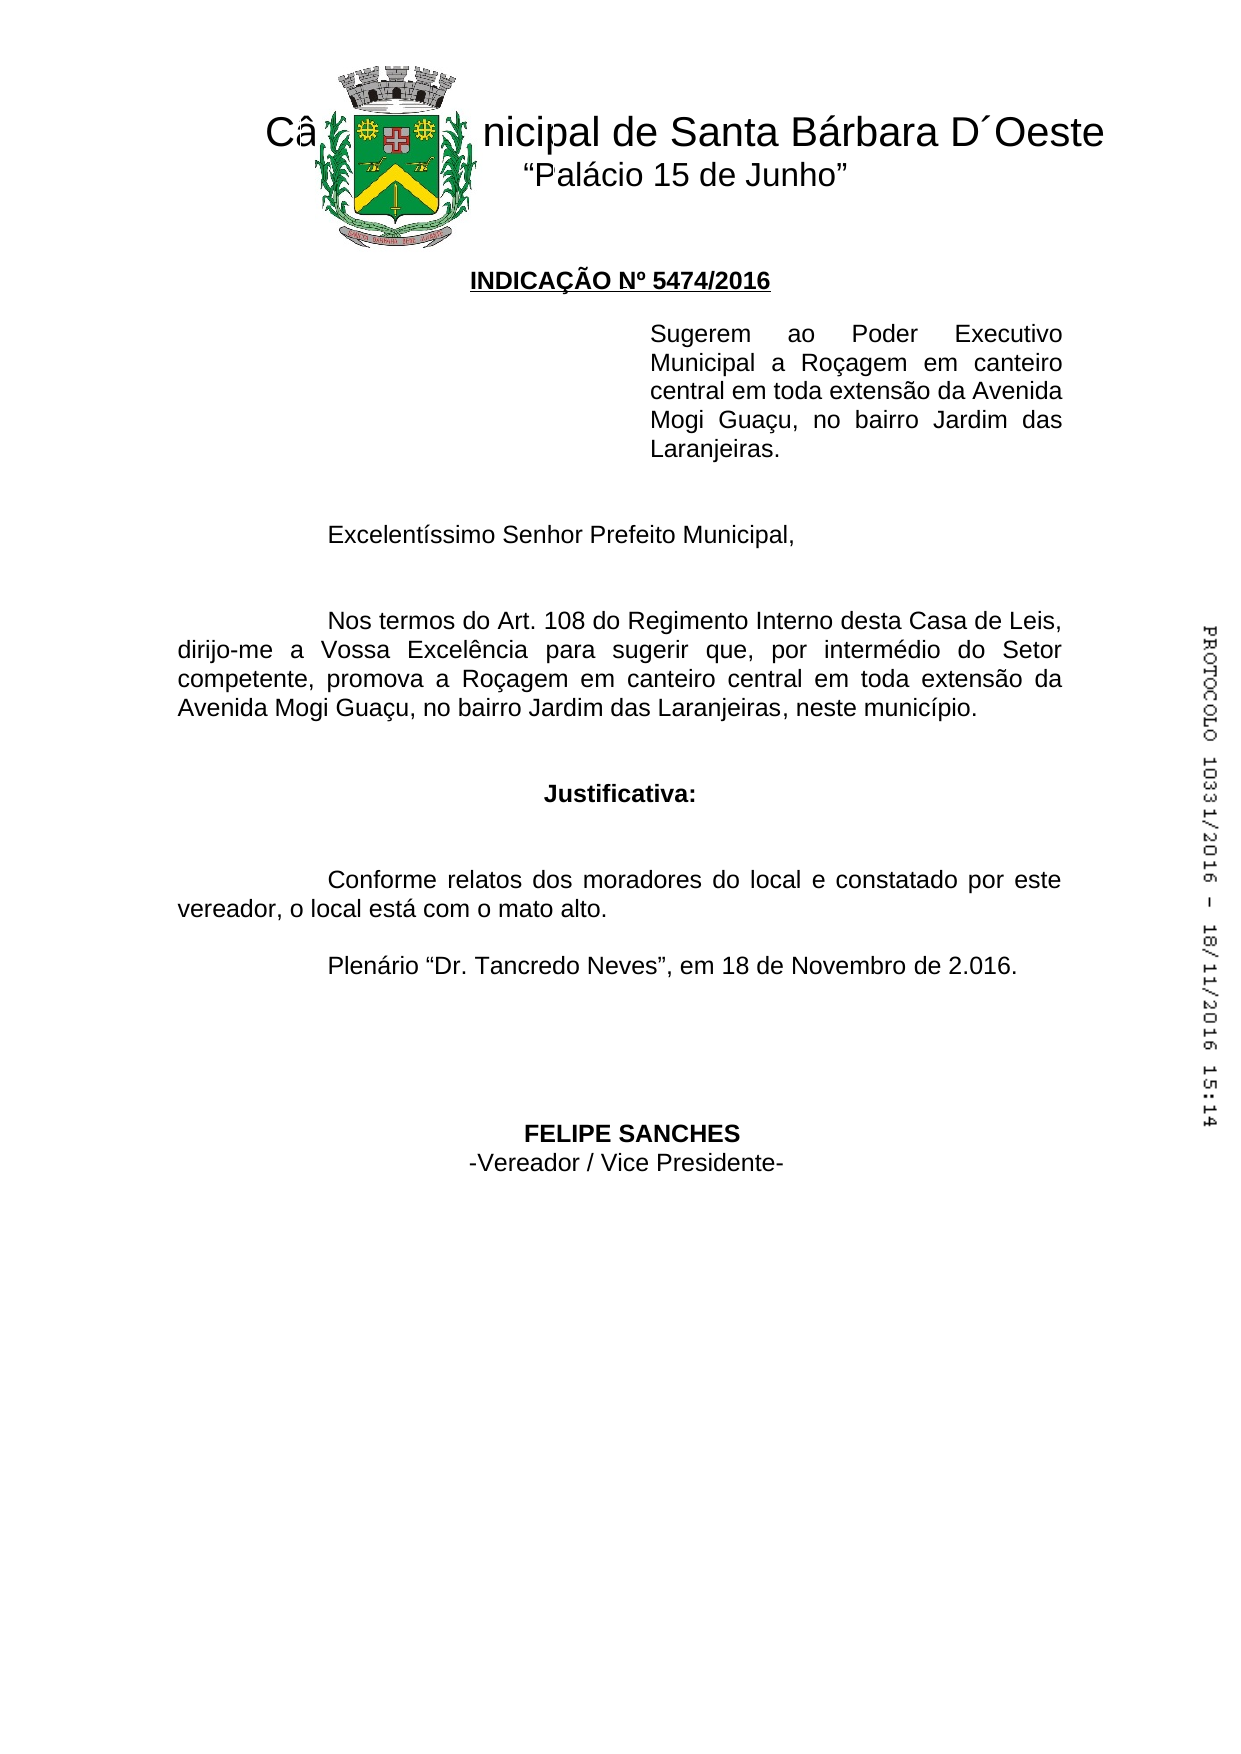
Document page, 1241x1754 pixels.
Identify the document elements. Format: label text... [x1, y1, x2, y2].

text Nos termos do Art. 108 do Regimento Interno desta Casa de Leis, dirijo-me a Vossa Excelência para sugerir que, por intermédio do Setor competente, promova a Roçagem em canteiro central em toda extensão da Avenida Mogi Guaçu, no bairro Jardim das Laranjeiras, neste município. [177, 606, 1063, 721]
text Conforme relatos dos moradores do local e constatado por este vereador, o local está com o mato alto. [177, 865, 1063, 922]
text FELIPE SANCHES [177, 1119, 1063, 1148]
text -Vereador / Vice Presidente- [177, 1148, 1063, 1177]
text Plenário “Dr. Tancredo Neves”, em 18 de Novembro de 2.016. [177, 951, 1063, 980]
text Sugerem ao Poder Executivo Municipal a Roçagem em canteiro central em toda extensão da Avenida Mogi Guaçu, no bairro Jardim das Laranjeiras. [650, 319, 1063, 462]
text Justificativa: [177, 779, 1063, 807]
picture [1177, 623, 1241, 1131]
text Excelentíssimo Senhor Prefeito Municipal, [177, 520, 1063, 549]
picture [314, 66, 484, 255]
title INDICAÇÃO Nº 5474/2016 [177, 266, 1063, 294]
